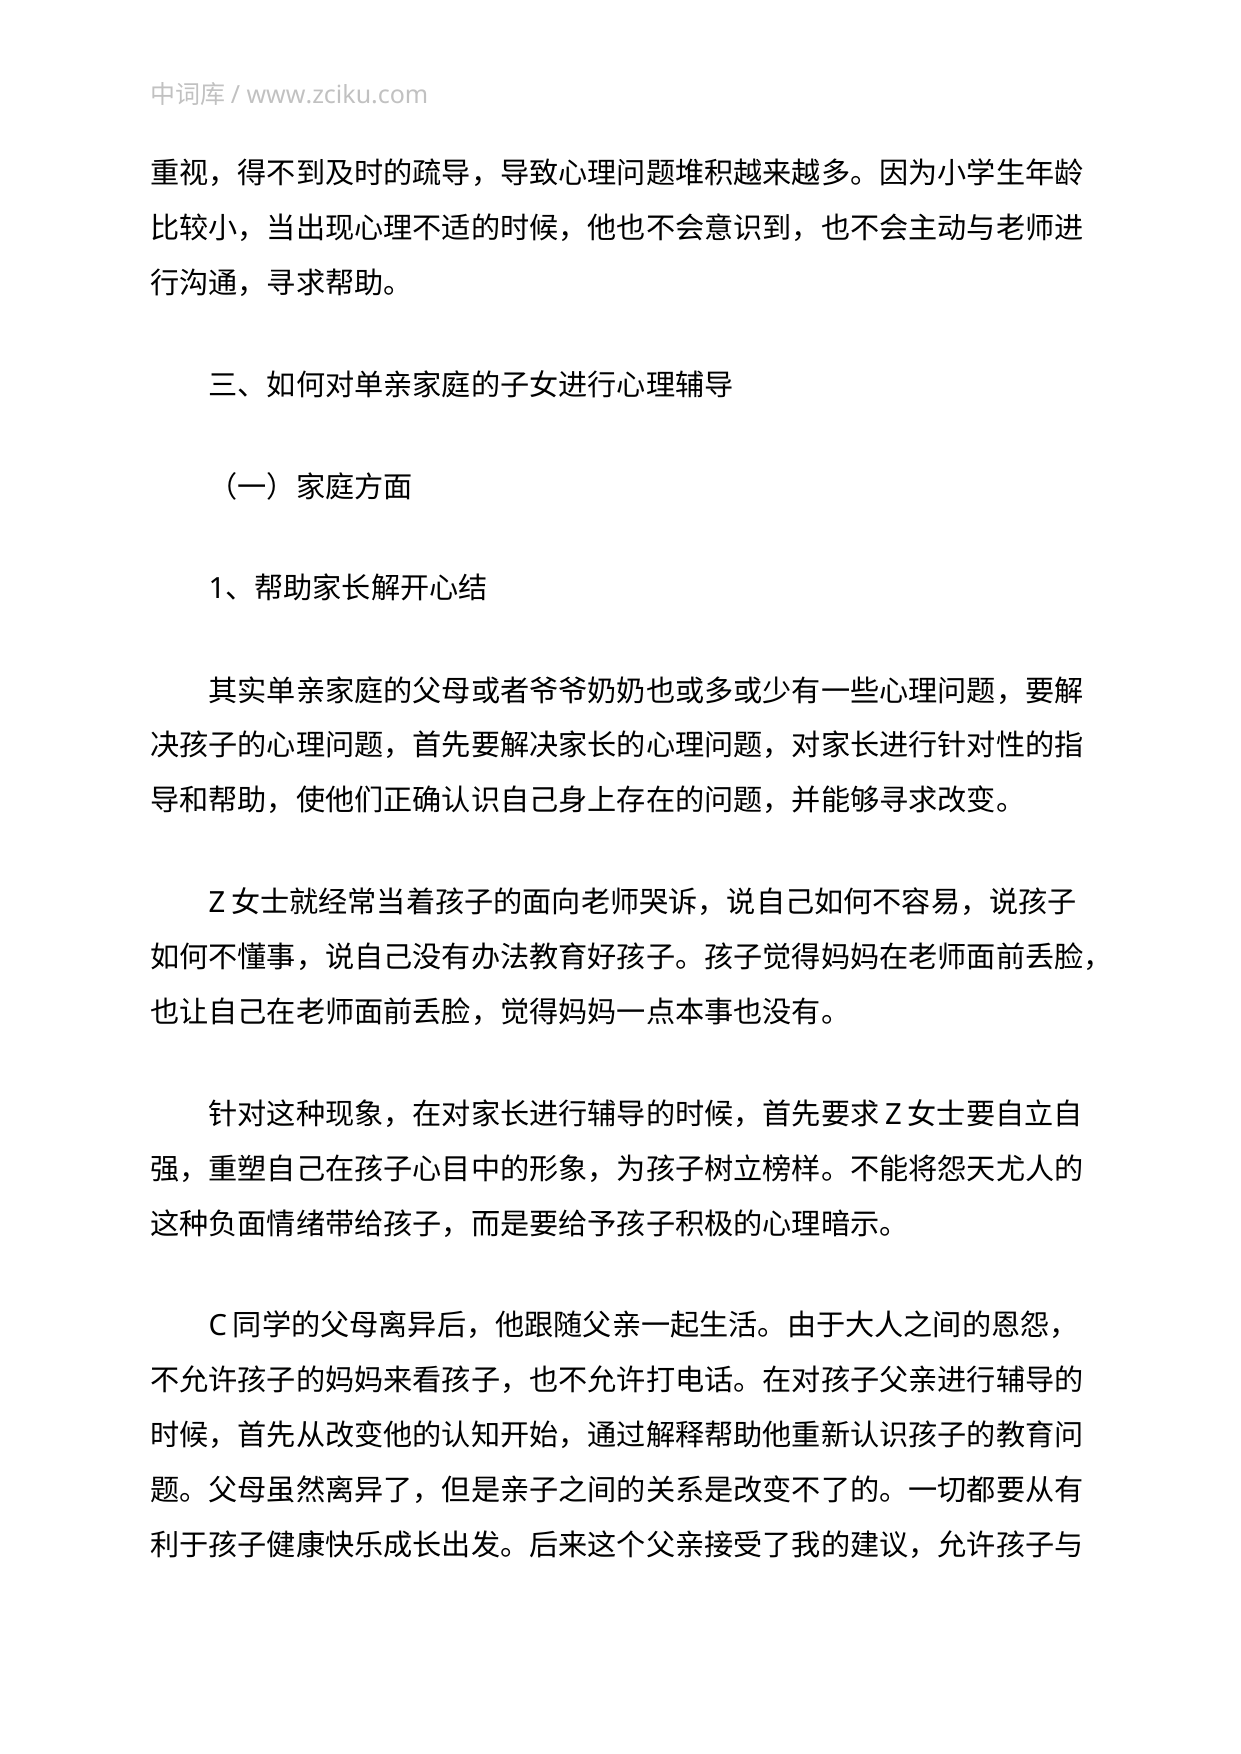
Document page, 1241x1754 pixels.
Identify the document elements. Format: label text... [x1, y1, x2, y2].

text 1、帮助家长解开心结 [150, 565, 1090, 607]
text 其实单亲家庭的父母或者爷爷奶奶也或多或少有一些心理问题，要解决孩子的心理问题，首先要解决家长的心理问题，对家长进行针对性的指导和帮助，使他们正确认识自己身上存在的问题，并能够寻求改变。 [150, 667, 1090, 819]
text Z女士就经常当着孩子的面向老师哭诉，说自己如何不容易，说孩子如何不懂事，说自己没有办法教育好孩子。孩子觉得妈妈在老师面前丢脸，也让自己在老师面前丢脸，觉得妈妈一点本事也没有。 [150, 879, 1090, 1031]
text 三、如何对单亲家庭的子女进行心理辅导 [150, 362, 1090, 404]
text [150, 1302, 1090, 1564]
text （一）家庭方面 [150, 463, 1090, 506]
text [150, 150, 1090, 302]
text 针对这种现象，在对家长进行辅导的时候，首先要求Z女士要自立自强，重塑自己在孩子心目中的形象，为孩子树立榜样。不能将怨天尤人的这种负面情绪带给孩子，而是要给予孩子积极的心理暗示。 [150, 1090, 1090, 1242]
